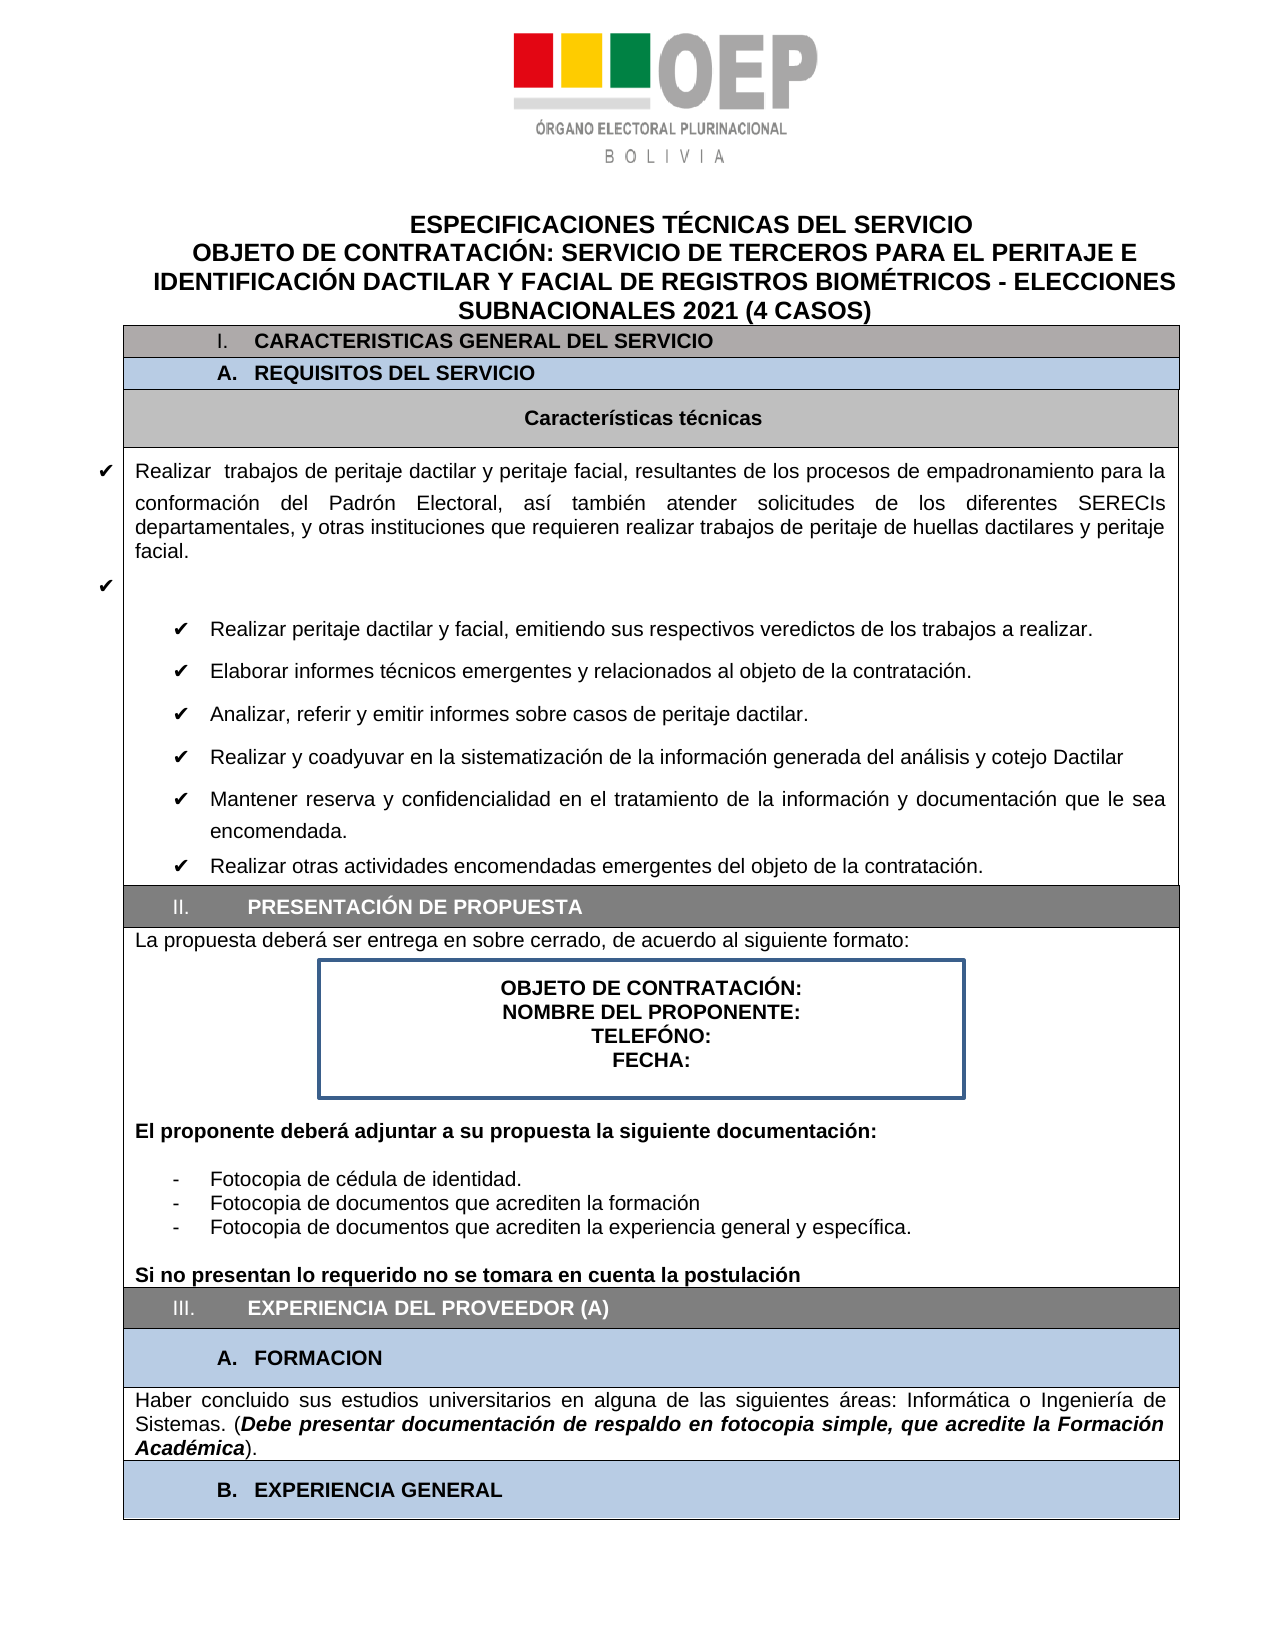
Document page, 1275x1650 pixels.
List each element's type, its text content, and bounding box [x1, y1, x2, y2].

table_cell REQUISITOS DEL SERVICIO [124, 358, 1179, 389]
table_cell Realizar trabajos de peritaje dactilar y peritaje facial, resultantes de los procesos de empadronamiento para la conformación del Padrón Electoral, así también atender solicitudes de los diferentes SERECIs departamentales, y otras instituciones que requieren realizar trabajos de peritaje de huellas dactilares y peritaje facial. Realizar peritaje dactilar y facial, emitiendo sus respectivos veredictos de los trabajos a realizar. Elaborar informes técnicos emergentes y relacionados al objeto de la contratación. Analizar, referir y emitir informes sobre casos de peritaje dactilar. Realizar y coadyuvar en la sistematización de la información generada del análisis y cotejo Dactilar Mantener reserva y confidencialidad en el tratamiento de la información y documentación que le sea encomendada. Realizar otras actividades encomendadas emergentes del objeto de la contratación. [124, 448, 1178, 885]
table_cell EXPERIENCIA GENERAL [124, 1461, 1179, 1518]
text ESPECIFICACIONES TÉCNICAS DEL SERVICIO [183, 210, 1200, 238]
table_header CARACTERISTICAS GENERAL DEL SERVICIO [124, 326, 1179, 357]
table_cell PRESENTACIÓN DE PROPUESTA [124, 886, 1179, 927]
text OBJETO DE CONTRATACIÓN: SERVICIO DE TERCEROS PARA EL PERITAJE E IDENTIFICACIÓN DACTILAR Y FACIAL DE REGISTROS BIOMÉTRICOS - ELECCIONES SUBNACIONALES 2021 (4 CASOS) [130, 238, 1200, 325]
table_cell Características técnicas [124, 390, 1178, 447]
picture [513, 33, 818, 163]
table_cell FORMACION [124, 1329, 1179, 1387]
table_cell La propuesta deberá ser entrega en sobre cerrado, de acuerdo al siguiente formato: OBJETO DE CONTRATACIÓN: NOMBRE DEL PROPONENTE: TELEFÓNO: FECHA: El proponente deberá adjuntar a su propuesta la siguiente documentación: Fotocopia de cédula de identidad. Fotocopia de documentos que acrediten la formación Fotocopia de documentos que acrediten la experiencia general y específica. Si no presentan lo requerido no se tomara en cuenta la postulación [124, 928, 1179, 1287]
table_cell Haber concluido sus estudios universitarios en alguna de las siguientes áreas: Informática o Ingeniería de Sistemas. (Debe presentar documentación de respaldo en fotocopia simple, que acredite la Formación Académica). [124, 1388, 1179, 1460]
table_cell EXPERIENCIA DEL PROVEEDOR (A) [124, 1288, 1179, 1328]
